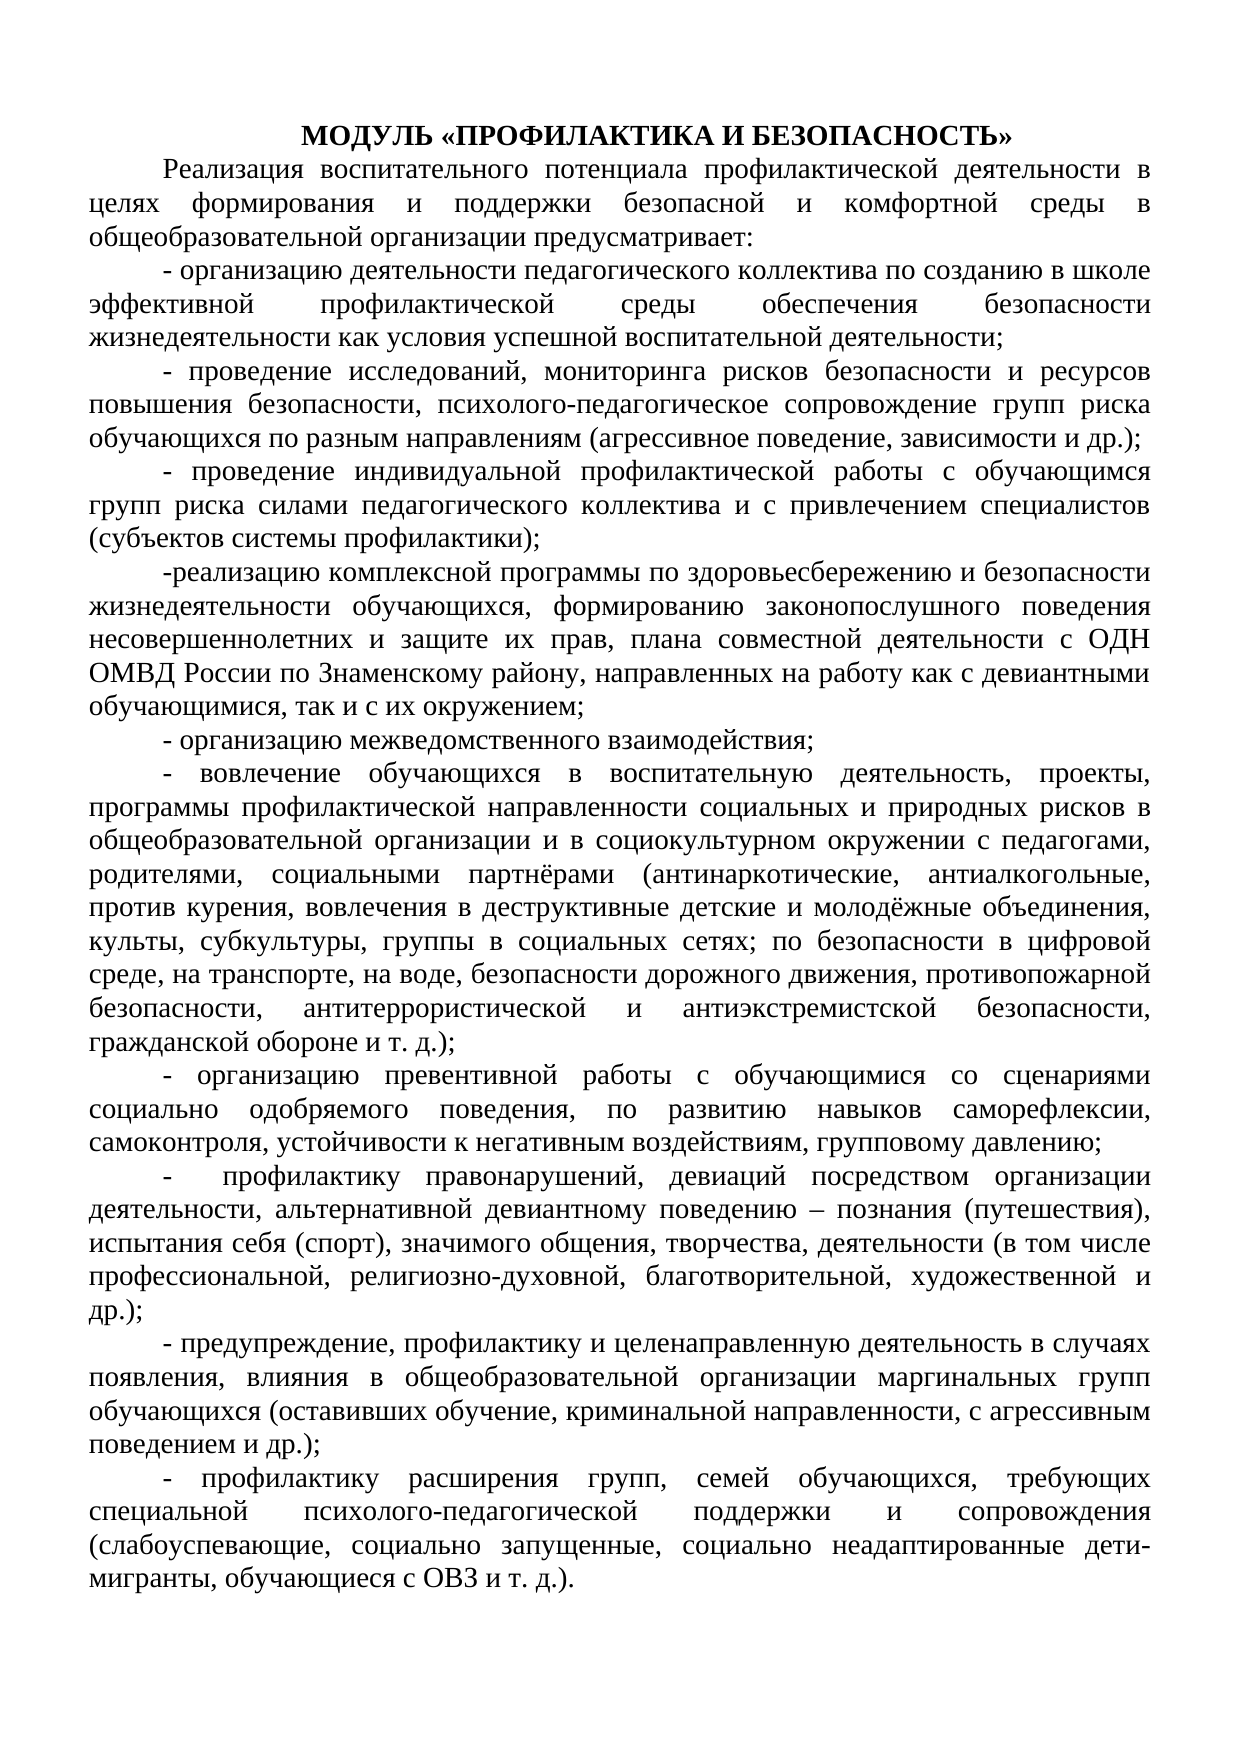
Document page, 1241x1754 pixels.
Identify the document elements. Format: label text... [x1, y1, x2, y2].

text Реализация воспитательного потенциала профилактической деятельности в целях формирования и поддержки безопасной и комфортной среды в общеобразовательной организации предусматривает: [89, 152, 1152, 252]
text - предупреждение, профилактику и целенаправленную деятельность в случаях появления, влияния в общеобразовательной организации маргинальных групп обучающихся (оставивших обучение, криминальной направленности, с агрессивным поведением и др.); [89, 1326, 1152, 1460]
text МОДУЛЬ «ПРОФИЛАКТИКА И БЕЗОПАСНОСТЬ» [89, 118, 1152, 152]
text - проведение индивидуальной профилактической работы с обучающимся групп риска силами педагогического коллектива и с привлечением специалистов (субъектов системы профилактики); [89, 453, 1152, 554]
text - профилактику правонарушений, девиаций посредством организации деятельности, альтернативной девиантному поведению – познания (путешествия), испытания себя (спорт), значимого общения, творчества, деятельности (в том числе профессиональной, религиозно-духовной, благотворительной, художественной и др.); [89, 1158, 1152, 1326]
text - вовлечение обучающихся в воспитательную деятельность, проекты, программы профилактической направленности социальных и природных рисков в общеобразовательной организации и в социокультурном окружении с педагогами, родителями, социальными партнёрами (антинаркотические, антиалкогольные, против курения, вовлечения в деструктивные детские и молодёжные объединения, культы, субкультуры, группы в социальных сетях; по безопасности в цифровой среде, на транспорте, на воде, безопасности дорожного движения, противопожарной безопасности, антитеррористической и антиэкстремистской безопасности, гражданской обороне и т. д.); [89, 755, 1152, 1057]
text - организацию межведомственного взаимодействия; [89, 722, 1152, 755]
text - организацию деятельности педагогического коллектива по созданию в школе эффективной профилактической среды обеспечения безопасности жизнедеятельности как условия успешной воспитательной деятельности; [89, 252, 1152, 353]
text - профилактику расширения групп, семей обучающихся, требующих специальной психолого-педагогической поддержки и сопровождения (слабоуспевающие, социально запущенные, социально неадаптированные дети-мигранты, обучающиеся с ОВЗ и т. д.). [89, 1460, 1152, 1594]
text - организацию превентивной работы с обучающимися со сценариями социально одобряемого поведения, по развитию навыков саморефлексии, самоконтроля, устойчивости к негативным воздействиям, групповому давлению; [89, 1057, 1152, 1158]
text -реализацию комплексной программы по здоровьесбережению и безопасности жизнедеятельности обучающихся, формированию законопослушного поведения несовершеннолетних и защите их прав, плана совместной деятельности с ОДН ОМВД России по Знаменскому району, направленных на работу как с девиантными обучающимися, так и с их окружением; [89, 554, 1152, 722]
text - проведение исследований, мониторинга рисков безопасности и ресурсов повышения безопасности, психолого-педагогическое сопровождение групп риска обучающихся по разным направлениям (агрессивное поведение, зависимости и др.); [89, 353, 1152, 453]
